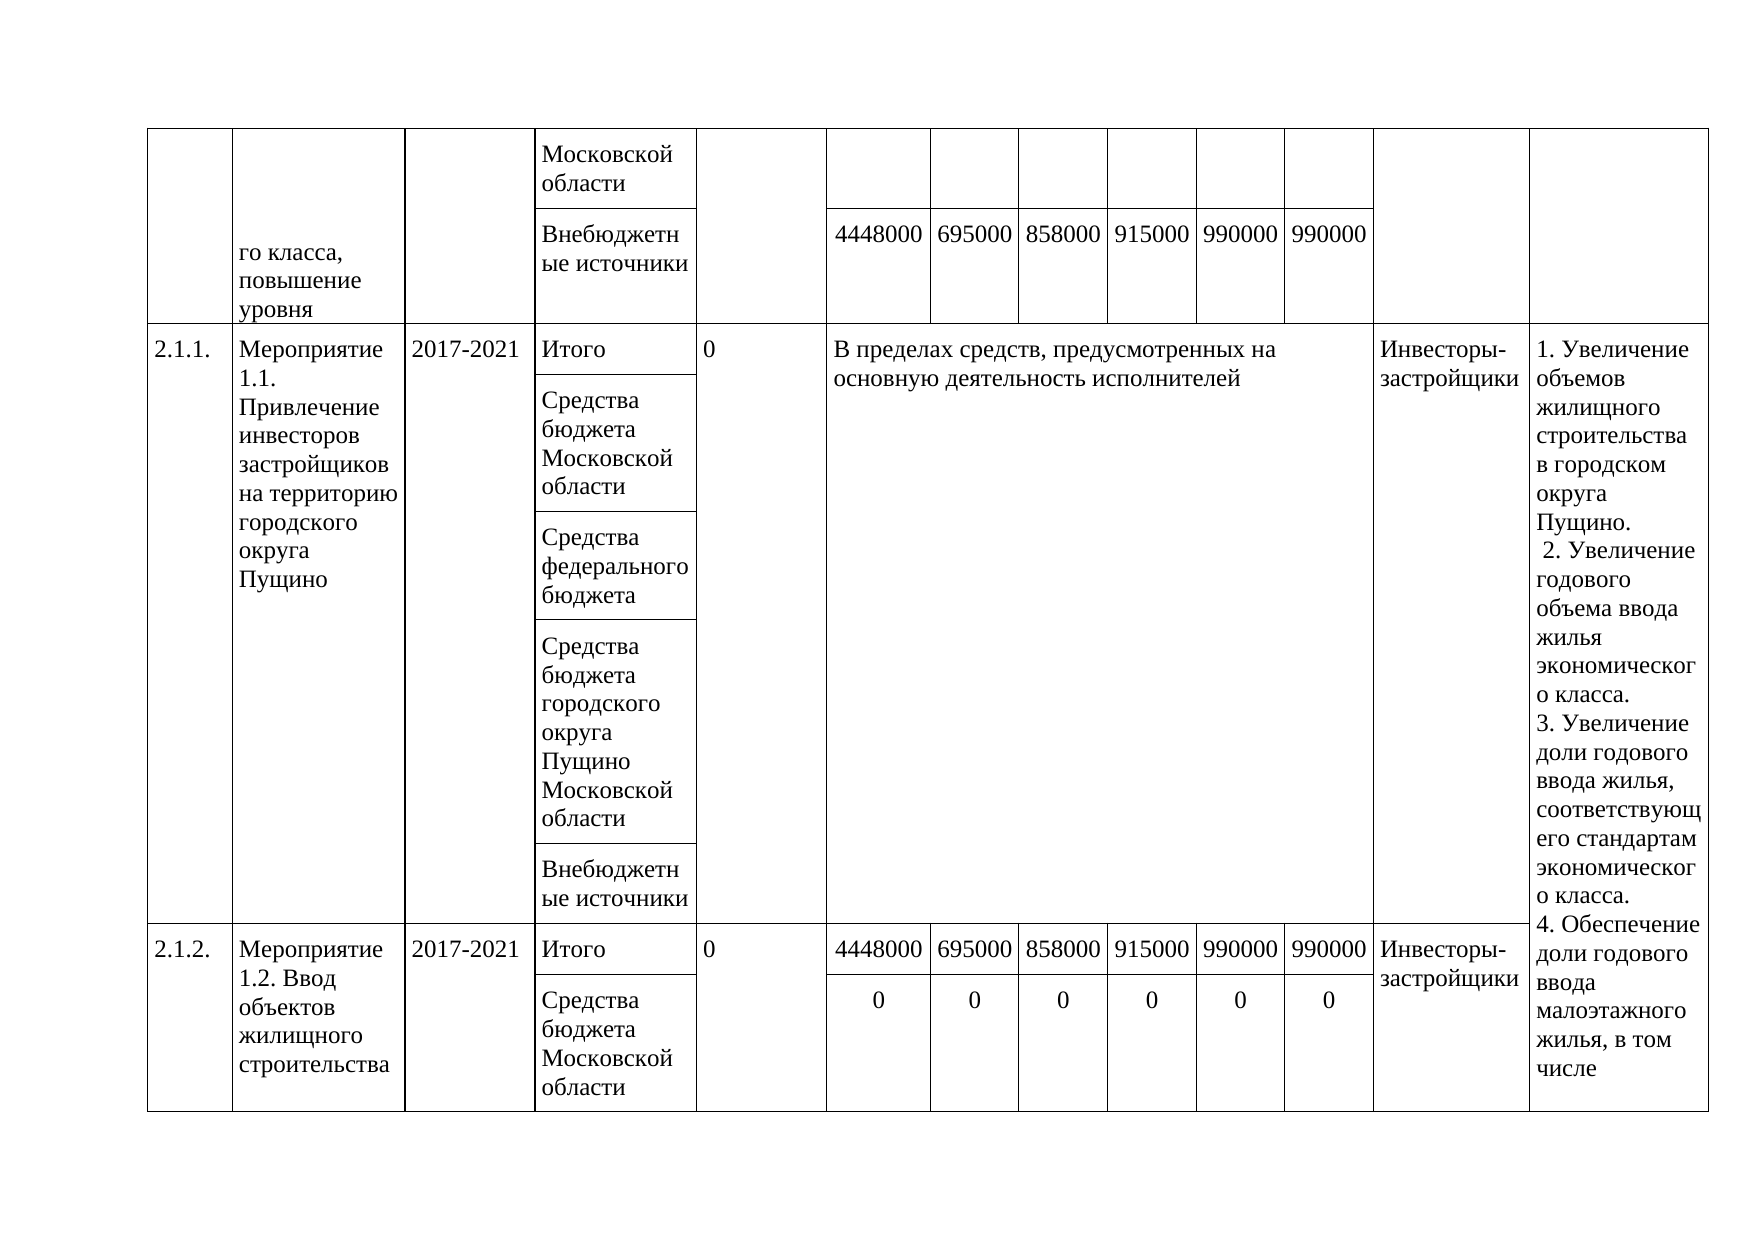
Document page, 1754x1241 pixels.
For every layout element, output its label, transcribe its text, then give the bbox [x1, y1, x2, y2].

table_cell 2.1.1. [148, 324, 232, 923]
table_cell 0 [827, 975, 930, 1111]
table_cell 695000 [931, 209, 1018, 322]
table_cell 858000 [1019, 209, 1107, 322]
table_cell Внебюджетные источники [536, 209, 696, 322]
table_cell 990000 [1285, 924, 1373, 974]
table_cell 4448000 [827, 209, 930, 322]
table_cell 0 [931, 975, 1018, 1111]
table_cell 858000 [1019, 924, 1107, 974]
table_cell 0 [1197, 129, 1284, 207]
table_cell 915000 [1108, 209, 1196, 322]
table_cell Инвесторы-застройщики [1374, 324, 1529, 923]
table_cell Средства бюджета городского округа Пущино Московской области [536, 620, 696, 843]
table_cell Итого [536, 324, 696, 373]
table_cell Средства бюджета Московской области [536, 375, 696, 511]
table_cell 2017-2021 [406, 924, 534, 1111]
table_cell Внебюджетные источники [536, 844, 696, 923]
table_cell Средства федерального бюджета [536, 512, 696, 619]
table_cell 0 [1019, 975, 1107, 1111]
table_cell 2.1.2. [148, 924, 232, 1111]
table_cell 695000 [931, 924, 1018, 974]
table_cell Инвесторы-застройщики [1374, 924, 1529, 1111]
table_cell Средства бюджета Московской области [536, 975, 696, 1111]
table_cell 0 [827, 129, 930, 207]
table_cell Итого [536, 924, 696, 974]
table_cell Мероприятие 1.1. Привлечение инвесторов застройщиков на территорию городского округа Пущино [233, 324, 404, 923]
table_cell 2017-2021 [406, 324, 534, 923]
table_cell 990000 [1197, 924, 1284, 974]
table_cell 0 [1019, 129, 1107, 207]
table_cell 0 [1108, 975, 1196, 1111]
table_cell 915000 [1108, 924, 1196, 974]
table_cell В пределах средств, предусмотренных на основную деятельность исполнителей [827, 324, 1373, 923]
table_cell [536, 129, 696, 207]
table_cell Мероприятие 1.2. Ввод объектов жилищного строительства за счет застройки новых территорий [233, 924, 404, 1111]
table_cell 0 [697, 324, 826, 923]
table_cell 0 [697, 924, 826, 1111]
table_cell 990000 [1285, 209, 1373, 322]
table_cell 0 [1285, 975, 1373, 1111]
table_cell 0 [1285, 129, 1373, 207]
table_cell 990000 [1197, 209, 1284, 322]
table_cell 0 [931, 129, 1018, 207]
table_cell 0 [1197, 975, 1284, 1111]
table_cell 4448000 [827, 924, 930, 974]
table_cell 1. Увеличение объемов жилищного строительства в городском округа Пущино. 2. Увеличение годового объема ввода жилья экономического класса. 3. Увеличение доли годового ввода жилья, соответствующего стандартам экономического класса. 4. Обеспечение доли годового ввода малоэтажного жилья, в том числе индивидуального жилищного строительства. 5. Повышение уровня обеспеченности населения жильем. [1530, 324, 1708, 1111]
table_cell 0 [1108, 129, 1196, 207]
